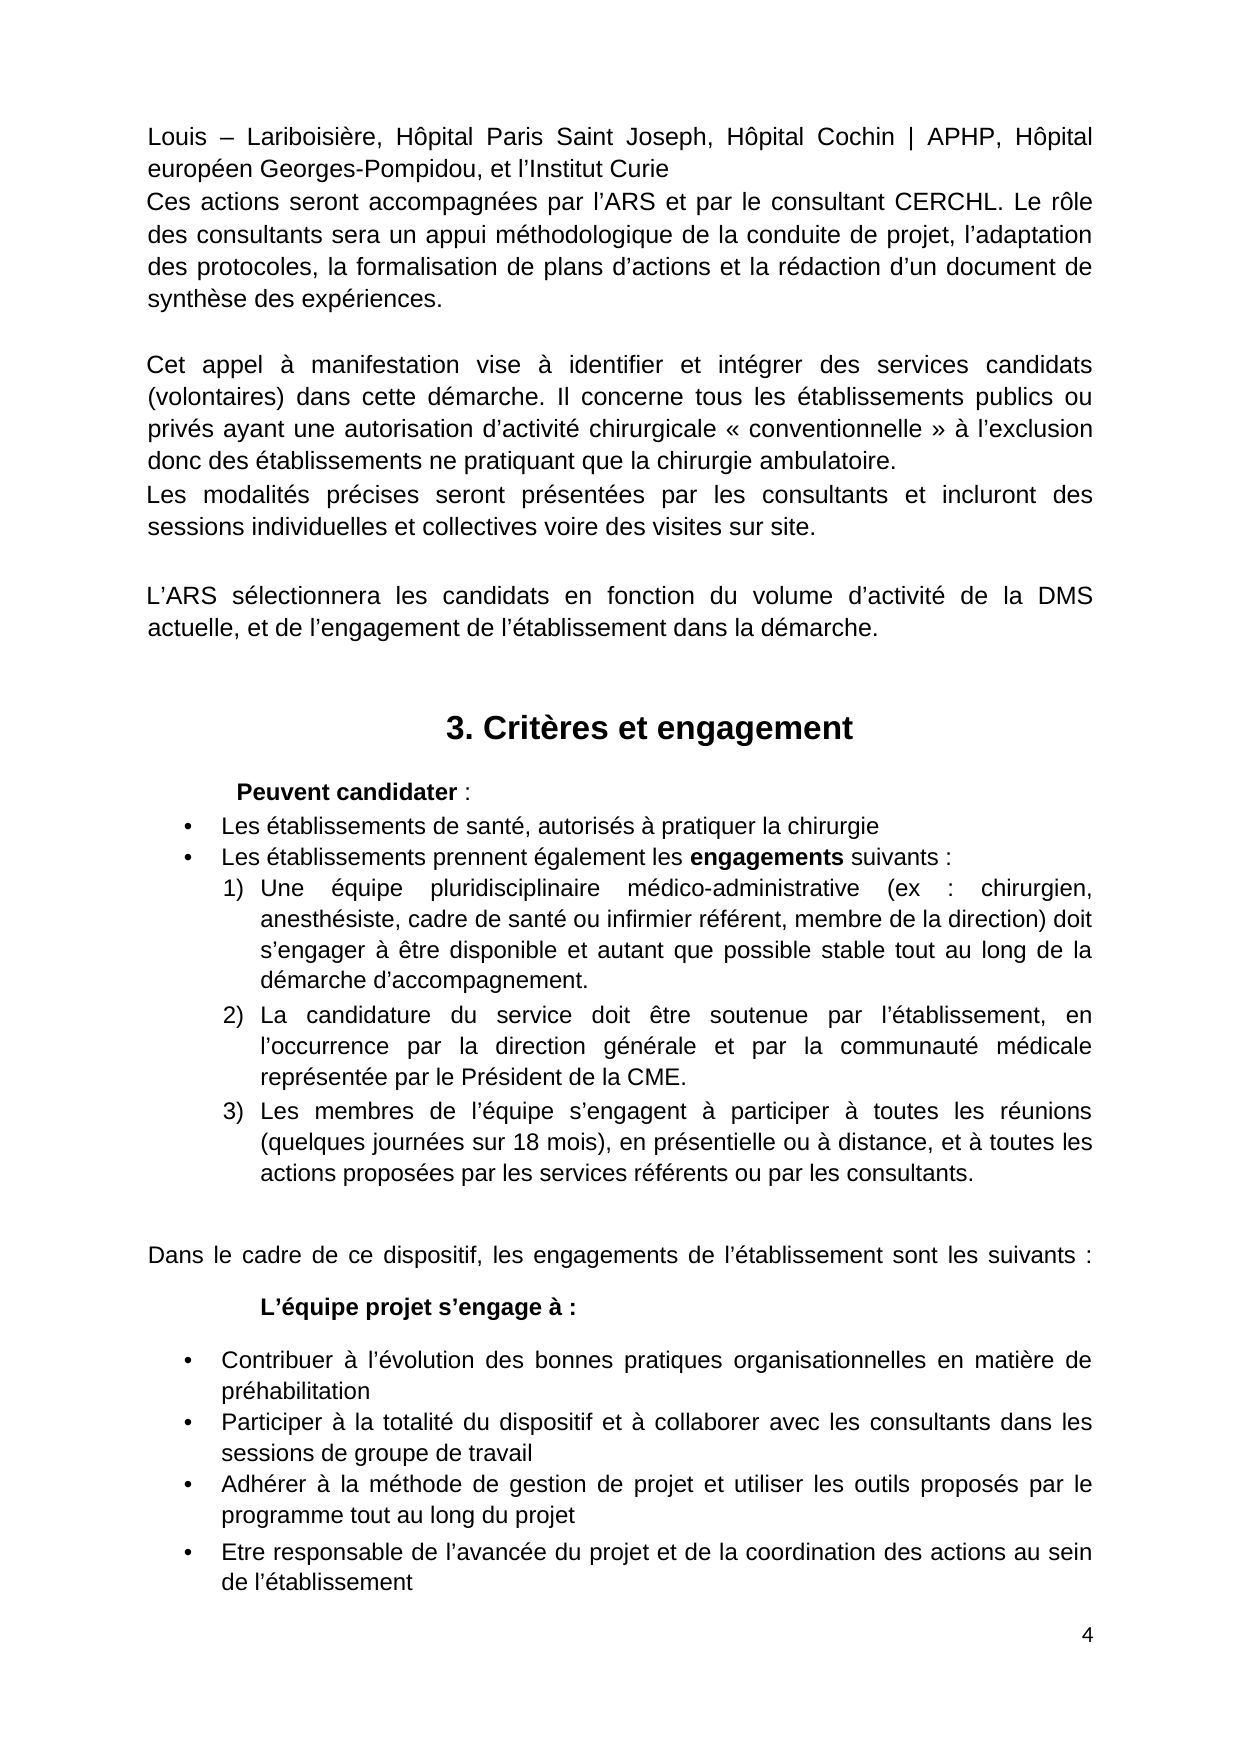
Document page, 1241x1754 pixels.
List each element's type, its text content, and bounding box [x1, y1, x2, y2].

text Cet appel à manifestation vise à identifier et intégrer des services candidats (volontaires) dans cette démarche. Il concerne tous les établissements publics ou privés ayant une autorisation d’activité chirurgicale « conventionnelle » à l’exclusion donc des établissements ne pratiquant que la chirurgie ambulatoire. [146, 349, 1094, 475]
text Ces actions seront accompagnées par l’ARS et par le consultant CERCHL. Le rôle des consultants sera un appui méthodologique de la conduite de projet, l’adaptation des protocoles, la formalisation de plans d’actions et la rédaction d’un document de synthèse des expériences. [146, 187, 1094, 313]
text Peuvent candidater : [236, 778, 1240, 806]
list Etre responsable de l’avancée du projet et de la coordination des actions au sein de l’établissement [184, 1537, 1094, 1596]
text L’ARS sélectionnera les candidats en fonction du volume d’activité de la DMS actuelle, et de l’engagement de l’établissement dans la démarche. [146, 581, 1094, 642]
text Dans le cadre de ce dispositif, les engagements de l’établissement sont les suivants : L’équipe projet s’engage à : [148, 1241, 1094, 1321]
list Contribuer à l’évolution des bonnes pratiques organisationnelles en matière de préhabilitation [184, 1346, 1094, 1404]
text 3. Critères et engagement [59, 708, 1240, 746]
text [146, 122, 1094, 183]
list Les établissements prennent également les engagements suivants : [184, 843, 1094, 870]
list Une équipe pluridisciplinaire médico-administrative (ex : chirurgien, anesthésiste, cadre de santé ou infirmier référent, membre de la direction) doit s’engager à être disponible et autant que possible stable tout au long de la démarche d’accompagnement. [223, 874, 1094, 994]
list Adhérer à la méthode de gestion de projet et utiliser les outils proposés par le programme tout au long du projet [184, 1470, 1094, 1528]
list Participer à la totalité du dispositif et à collaborer avec les consultants dans les sessions de groupe de travail [184, 1408, 1094, 1466]
list La candidature du service doit être soutenue par l’établissement, en l’occurrence par la direction générale et par la communauté médicale représentée par le Président de la CME. [223, 1001, 1094, 1091]
list Les membres de l’équipe s’engagent à participer à toutes les réunions (quelques journées sur 18 mois), en présentielle ou à distance, et à toutes les actions proposées par les services référents ou par les consultants. [223, 1097, 1094, 1186]
list Les établissements de santé, autorisés à pratiquer la chirurgie [184, 812, 1094, 839]
text Les modalités précises seront présentées par les consultants et incluront des sessions individuelles et collectives voire des visites sur site. [146, 479, 1094, 541]
